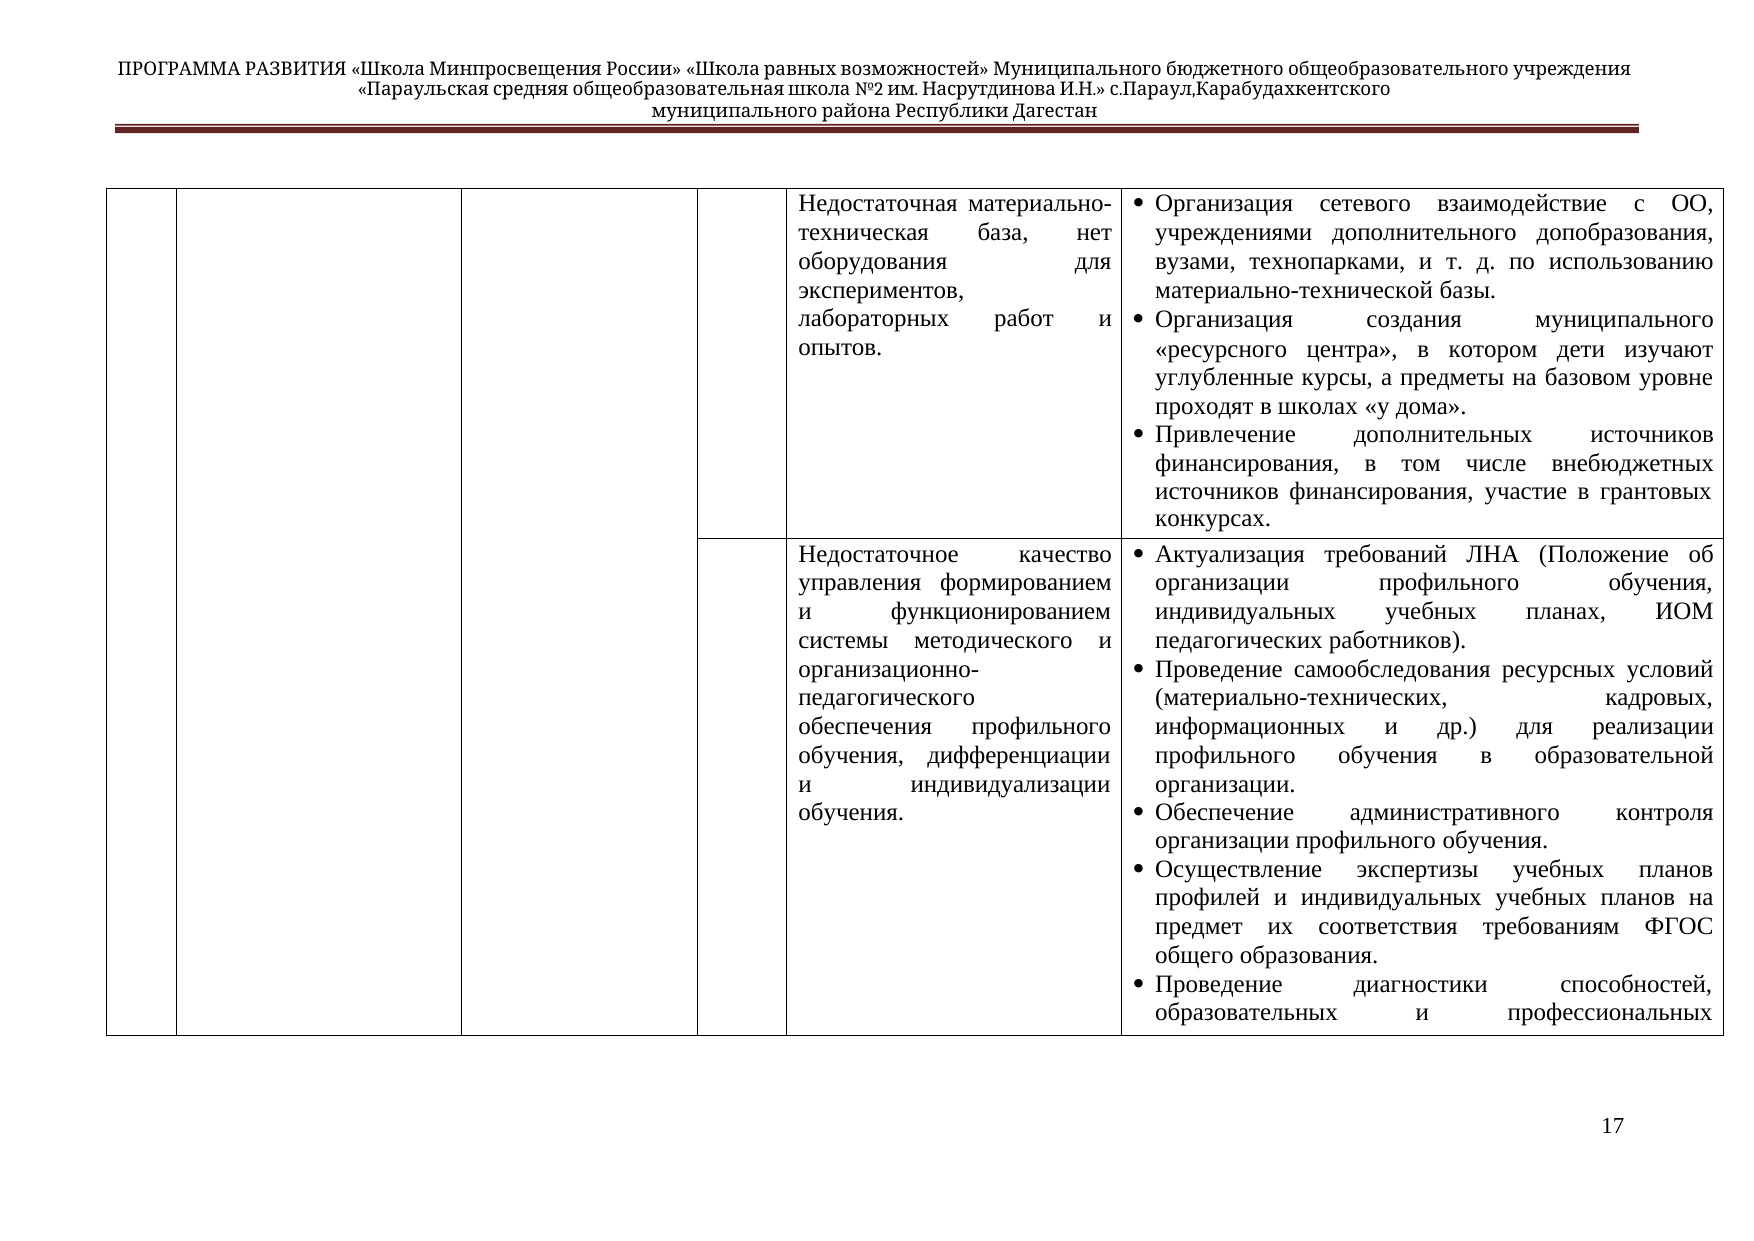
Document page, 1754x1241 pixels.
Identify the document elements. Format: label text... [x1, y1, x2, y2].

table_header [462, 189, 697, 1035]
table_cell [698, 539, 786, 1035]
table_cell Недостаточное качество управления формированием и функционированием системы методического и организационно- педагогического обеспечения профильного обучения, дифференциации и индивидуализации обучения. [787, 539, 1121, 1035]
table_header Организация сетевого взаимодействие с ОО, учреждениями дополнительного допобразования, вузами, технопарками, и т. д. по использованию материально-технической базы. Организация создания муниципального «ресурсного центра», в котором дети изучают углубленные курсы, а предметы на базовом уровне проходят в школах «у дома». Привлечение дополнительных источников финансирования, в том числе внебюджетных источников финансирования, участие в грантовых конкурсах. [1122, 189, 1723, 538]
table_header [698, 189, 786, 538]
table_cell Актуализация требований ЛНА (Положение об организации профильного обучения, индивидуальных учебных планах, ИОМ педагогических работников). Проведение самообследования ресурсных условий (материально-технических, кадровых, информационных и др.) для реализации профильного обучения в образовательной организации. Обеспечение административного контроля организации профильного обучения. Осуществление экспертизы учебных планов профилей и индивидуальных учебных планов на предмет их соответствия требованиям ФГОС общего образования. Проведение диагностики способностей, образовательных и профессиональных [1122, 539, 1723, 1035]
table_header [177, 189, 461, 1035]
table_header Недостаточная материально- техническая база, нет оборудования для экспериментов, лабораторных работ и опытов. [787, 189, 1121, 538]
table_header [107, 189, 176, 1035]
